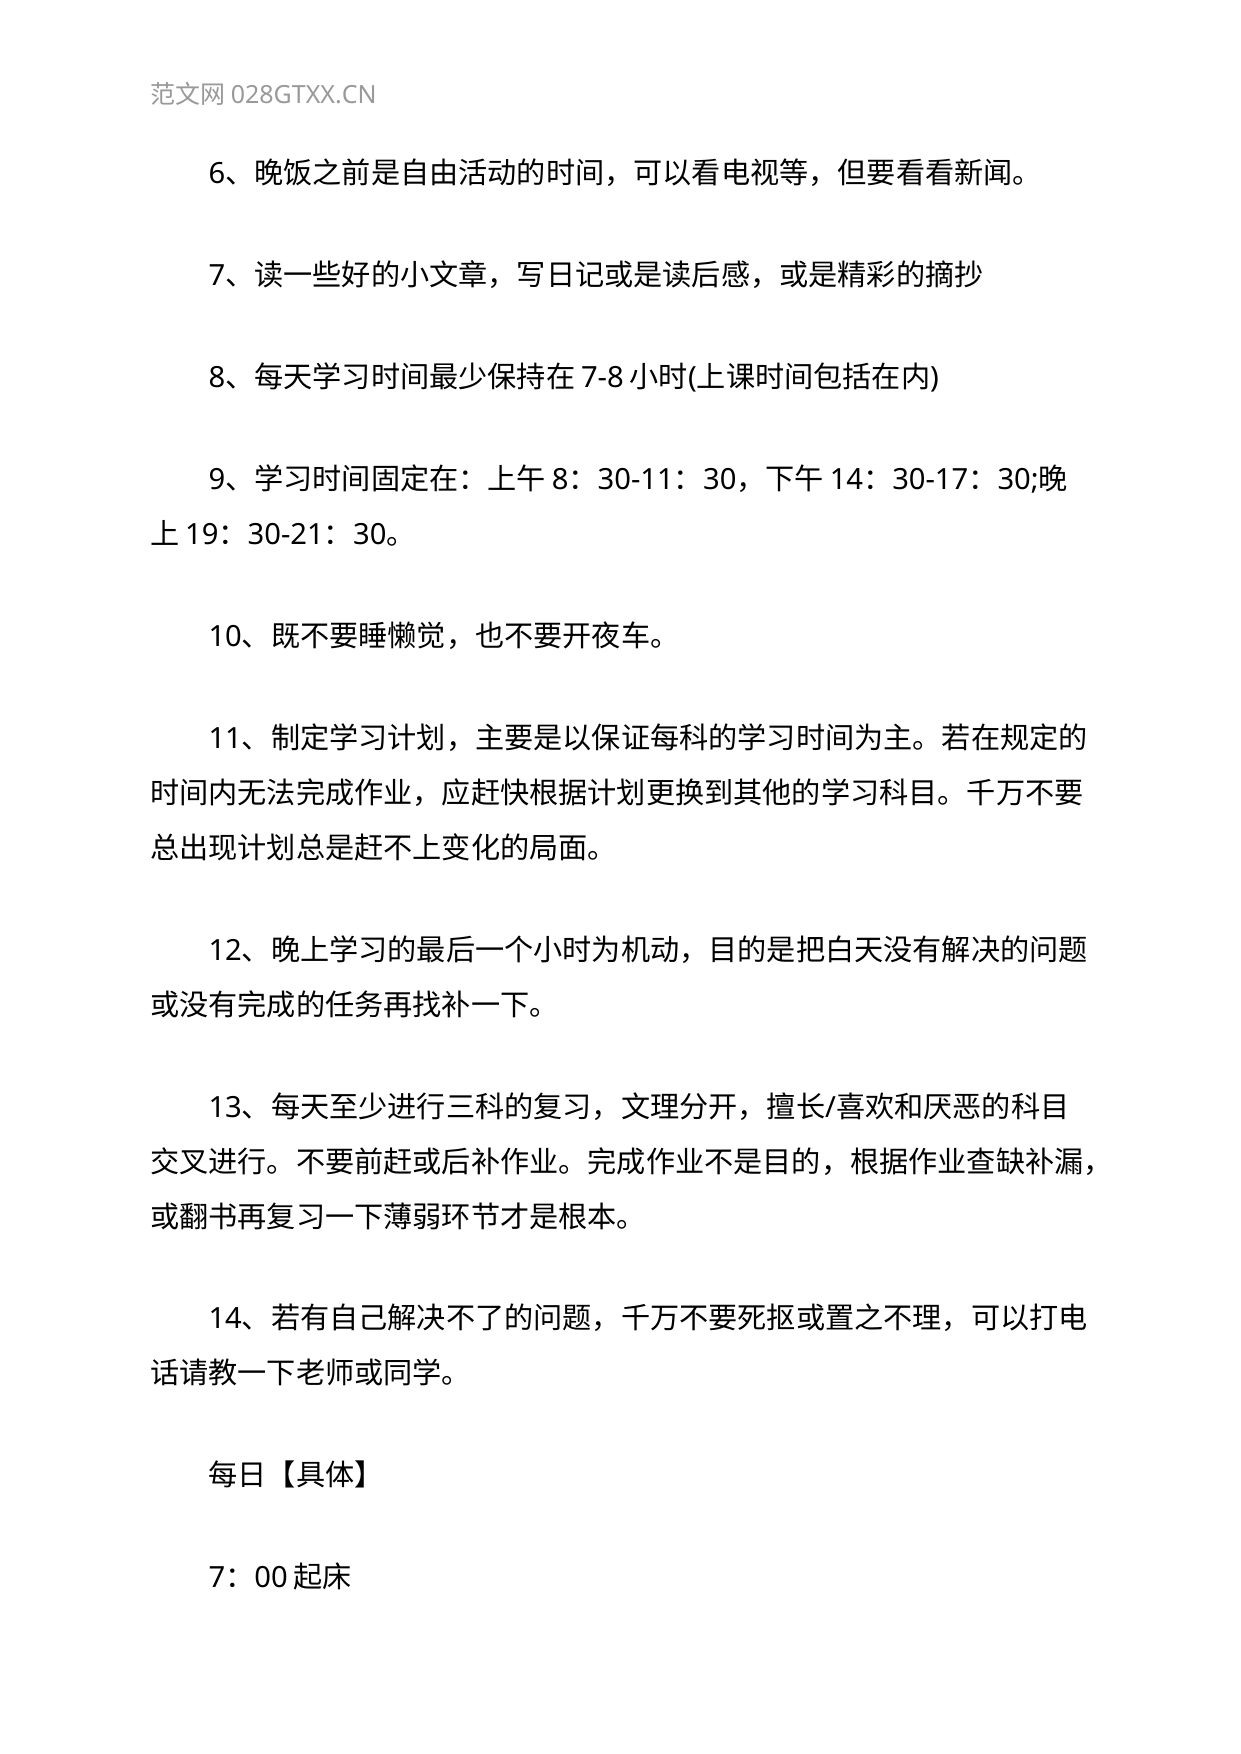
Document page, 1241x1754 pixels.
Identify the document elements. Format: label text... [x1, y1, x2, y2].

text 13、每天至少进行三科的复习，文理分开，擅长/喜欢和厌恶的科目交叉进行。不要前赶或后补作业。完成作业不是目的，根据作业查缺补漏，或翻书再复习一下薄弱环节才是根本。 [150, 1083, 1090, 1236]
text 7、读一些好的小文章，写日记或是读后感，或是精彩的摘抄 [150, 252, 1090, 294]
text 12、晚上学习的最后一个小时为机动，目的是把白天没有解决的问题或没有完成的任务再找补一下。 [150, 927, 1090, 1024]
text 14、若有自己解决不了的问题，千万不要死抠或置之不理，可以打电话请教一下老师或同学。 [150, 1295, 1090, 1392]
text 11、制定学习计划，主要是以保证每科的学习时间为主。若在规定的时间内无法完成作业，应赶快根据计划更换到其他的学习科目。千万不要总出现计划总是赶不上变化的局面。 [150, 715, 1090, 867]
text 6、晚饭之前是自由活动的时间，可以看电视等，但要看看新闻。 [150, 150, 1090, 192]
text 9、学习时间固定在：上午8：30-11：30，下午14：30-17：30;晚上19：30-21：30。 [150, 456, 1090, 553]
text 8、每天学习时间最少保持在7-8小时(上课时间包括在内) [150, 354, 1090, 396]
text 7：00起床 [150, 1553, 1090, 1596]
text 每日【具体】 [150, 1452, 1090, 1494]
text 10、既不要睡懒觉，也不要开夜车。 [150, 613, 1090, 655]
